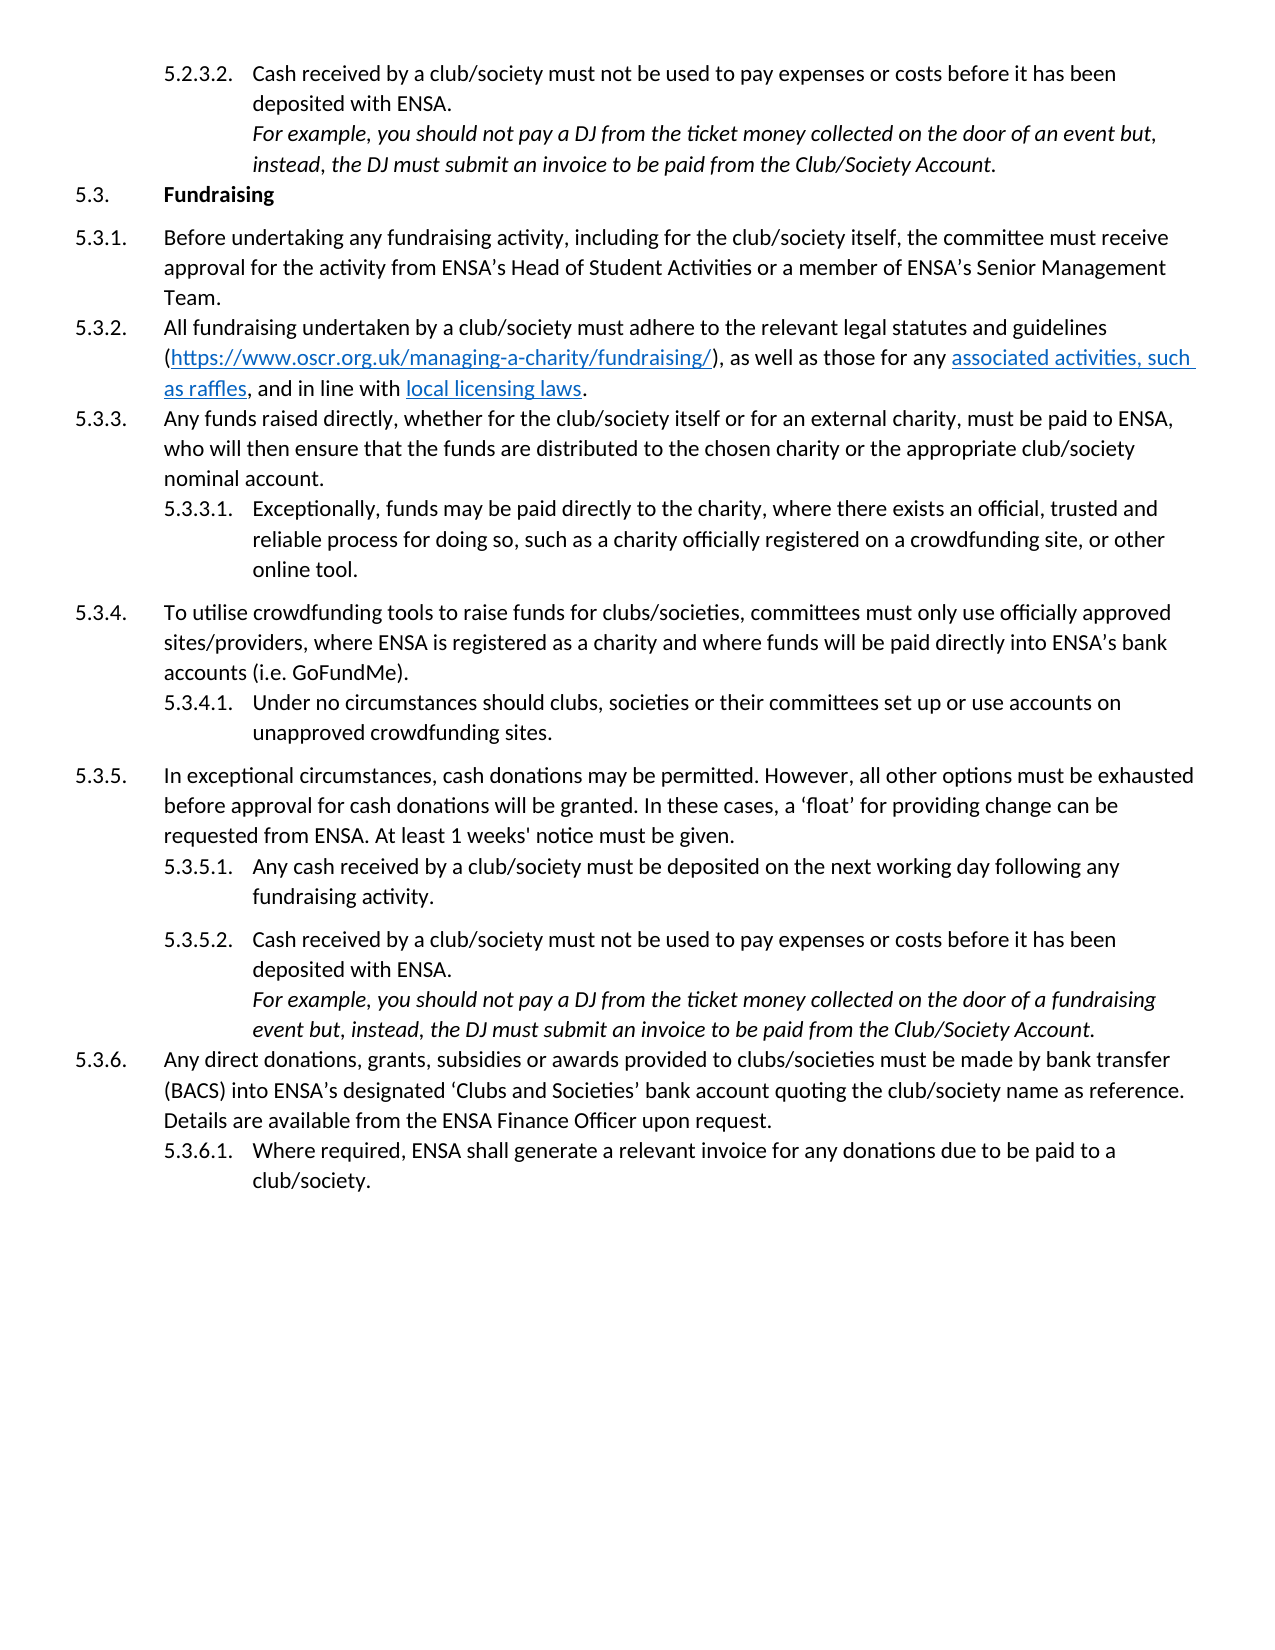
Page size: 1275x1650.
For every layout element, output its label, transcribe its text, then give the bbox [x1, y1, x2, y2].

list Any funds raised directly, whether for the club/society itself or for an external charity, must be paid to ENSA, who will then ensure that the funds are distributed to the chosen charity or the appropriate club/society nominal account. [75, 404, 1200, 492]
list Where required, ENSA shall generate a relevant invoice for any donations due to be paid to a club/society. [164, 1136, 1200, 1194]
list To utilise crowdfunding tools to raise funds for clubs/societies, committees must only use officially approved sites/providers, where ENSA is registered as a charity and where funds will be paid directly into ENSA’s bank accounts (i.e. GoFundMe). [75, 598, 1200, 686]
list Any direct donations, grants, subsidies or awards provided to clubs/societies must be made by bank transfer (BACS) into ENSA’s designated ‘Clubs and Societies’ bank account quoting the club/society name as reference. Details are available from the ENSA Finance Officer upon request. [75, 1046, 1200, 1134]
list All fundraising undertaken by a club/society must adhere to the relevant legal statutes and guidelines (https://www.oscr.org.uk/managing-a-charity/fundraising/), as well as those for any associated activities, such as raffles, and in line with local licensing laws. [75, 313, 1200, 402]
list Under no circumstances should clubs, societies or their committees set up or use accounts on unapproved crowdfunding sites. [164, 688, 1200, 746]
list In exceptional circumstances, cash donations may be permitted. However, all other options must be exhausted before approval for cash donations will be granted. In these cases, a ‘float’ for providing change can be requested from ENSA. At least 1 weeks' notice must be given. [75, 761, 1200, 849]
list Before undertaking any fundraising activity, including for the club/society itself, the committee must receive approval for the activity from ENSA’s Head of Student Activities or a member of ENSA’s Senior Management Team. [75, 223, 1200, 311]
list Fundraising [75, 180, 1200, 208]
list Cash received by a club/society must not be used to pay expenses or costs before it has been deposited with ENSA. For example, you should not pay a DJ from the ticket money collected on the door of an event but, instead, the DJ must submit an invoice to be paid from the Club/Society Account. [164, 59, 1200, 178]
list Cash received by a club/society must not be used to pay expenses or costs before it has been deposited with ENSA. For example, you should not pay a DJ from the ticket money collected on the door of a fundraising event but, instead, the DJ must submit an invoice to be paid from the Club/Society Account. [164, 925, 1200, 1043]
list Any cash received by a club/society must be deposited on the next working day following any fundraising activity. [164, 852, 1200, 910]
list Exceptionally, funds may be paid directly to the charity, where there exists an official, trusted and reliable process for doing so, such as a charity officially registered on a crowdfunding site, or other online tool. [164, 494, 1200, 583]
